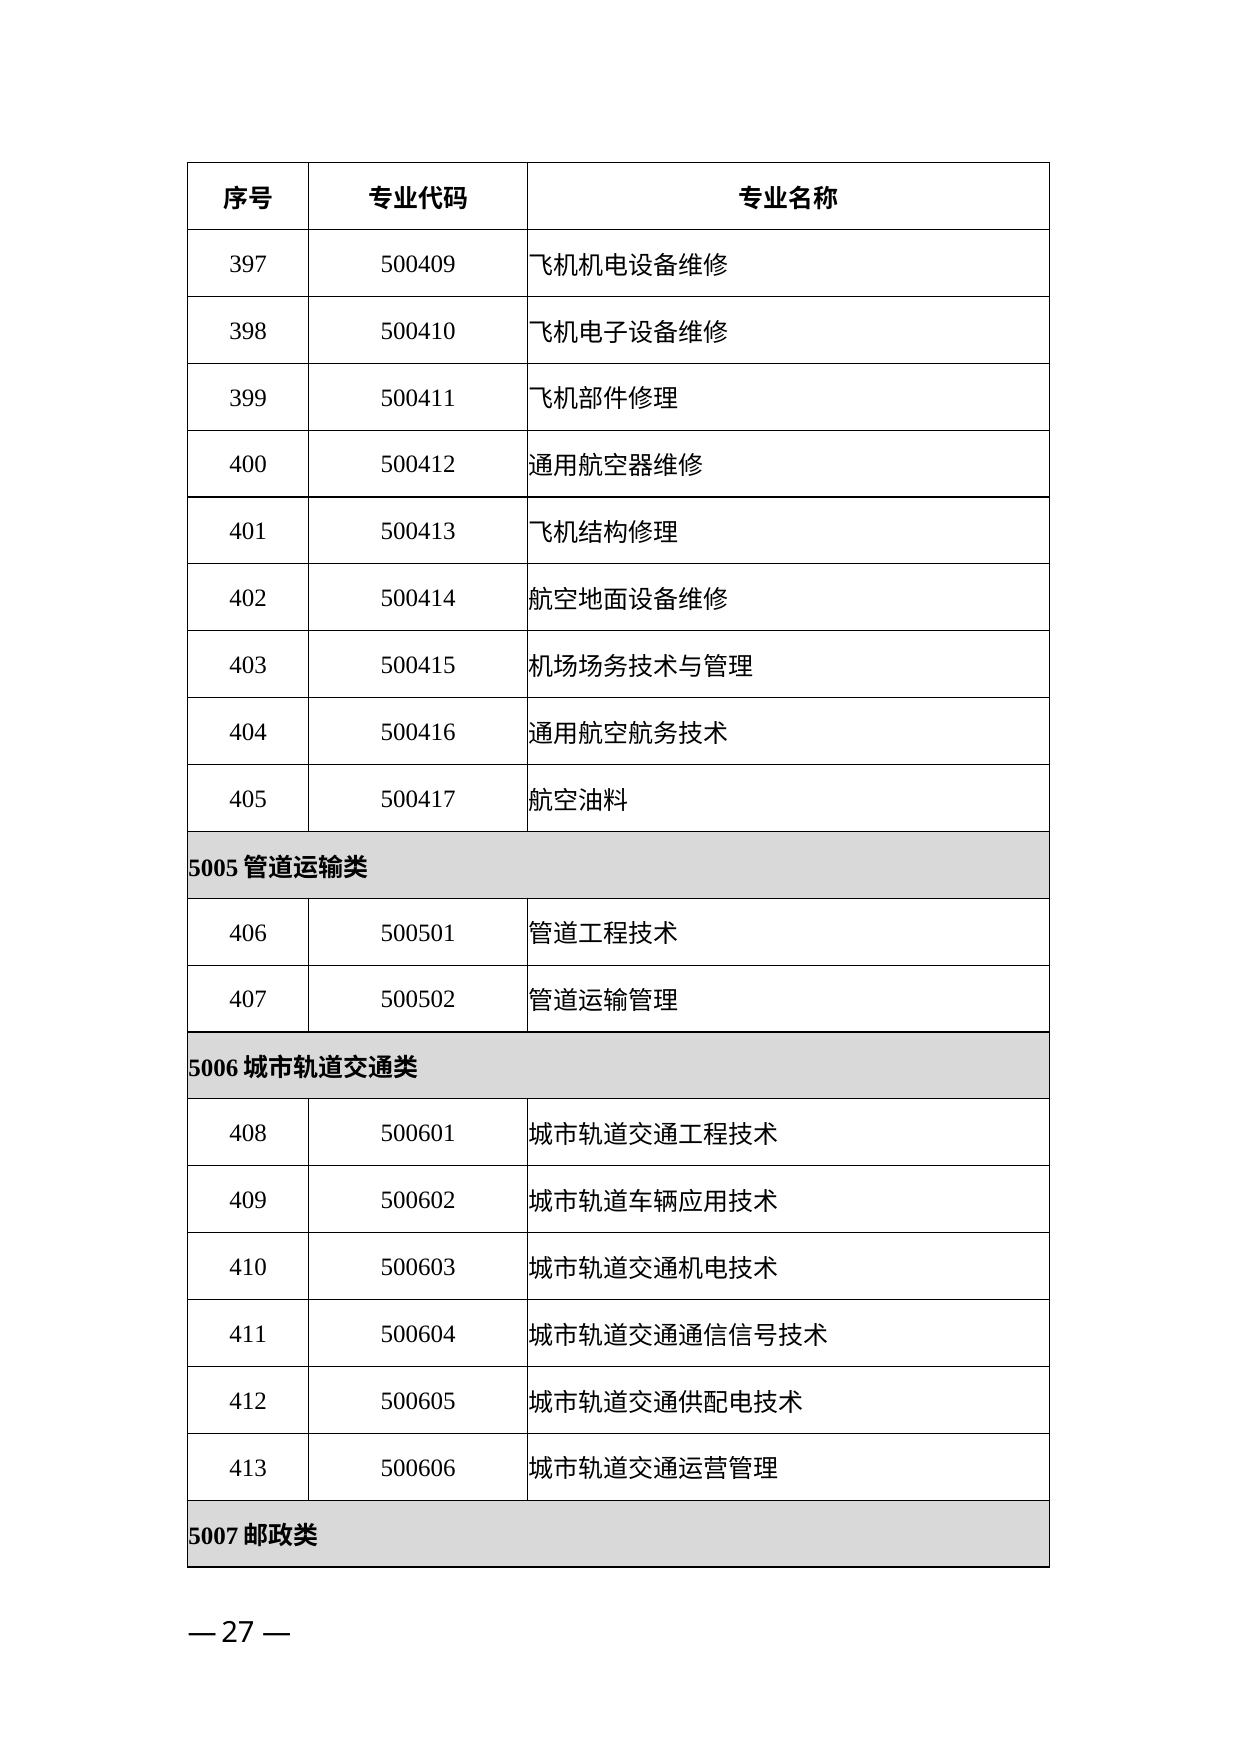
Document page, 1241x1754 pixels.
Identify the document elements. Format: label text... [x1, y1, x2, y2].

table_cell 500412 [309, 431, 527, 496]
table_cell 机场场务技术与管理 [528, 631, 1049, 697]
table_cell 城市轨道交通运营管理 [528, 1434, 1049, 1499]
table_cell 通用航空器维修 [528, 431, 1049, 496]
table_cell 城市轨道交通工程技术 [528, 1099, 1049, 1165]
table_cell 500416 [309, 698, 527, 764]
table_cell 500602 [309, 1166, 527, 1232]
table_cell 402 [188, 564, 308, 630]
table_cell 通用航空航务技术 [528, 698, 1049, 764]
table_cell 404 [188, 698, 308, 764]
table_cell 500603 [309, 1233, 527, 1299]
table_cell 飞机机电设备维修 [528, 230, 1049, 296]
table_cell 400 [188, 431, 308, 496]
table_cell 500605 [309, 1367, 527, 1433]
table_cell 401 [188, 498, 308, 563]
table_cell 500409 [309, 230, 527, 296]
table_cell 397 [188, 230, 308, 296]
table_cell 399 [188, 364, 308, 429]
table_header 专业代码 [309, 163, 527, 229]
table_cell 5006城市轨道交通类 [188, 1033, 1049, 1098]
table_cell 500410 [309, 297, 527, 363]
table_cell 500413 [309, 498, 527, 563]
table_cell 408 [188, 1099, 308, 1165]
table_cell 城市轨道车辆应用技术 [528, 1166, 1049, 1232]
table_cell 城市轨道交通机电技术 [528, 1233, 1049, 1299]
table_cell 500604 [309, 1300, 527, 1366]
table_cell 城市轨道交通供配电技术 [528, 1367, 1049, 1433]
table_cell 410 [188, 1233, 308, 1299]
table_cell 飞机结构修理 [528, 498, 1049, 563]
table_cell 405 [188, 765, 308, 831]
table_cell 城市轨道交通通信信号技术 [528, 1300, 1049, 1366]
table_cell 413 [188, 1434, 308, 1499]
table_cell 412 [188, 1367, 308, 1433]
table_cell 403 [188, 631, 308, 697]
table_cell 500606 [309, 1434, 527, 1499]
table_cell 航空油料 [528, 765, 1049, 831]
table_cell 飞机部件修理 [528, 364, 1049, 429]
table_header 专业名称 [528, 163, 1049, 229]
table_cell 500502 [309, 966, 527, 1031]
table_cell 500414 [309, 564, 527, 630]
table_cell 500411 [309, 364, 527, 429]
table_cell 航空地面设备维修 [528, 564, 1049, 630]
table_cell 500501 [309, 899, 527, 964]
table_cell 管道工程技术 [528, 899, 1049, 964]
table_cell 500417 [309, 765, 527, 831]
table_cell 398 [188, 297, 308, 363]
table_cell 411 [188, 1300, 308, 1366]
table_cell 管道运输管理 [528, 966, 1049, 1031]
table_cell 407 [188, 966, 308, 1031]
table_header 序号 [188, 163, 308, 229]
table_cell 飞机电子设备维修 [528, 297, 1049, 363]
table_cell 409 [188, 1166, 308, 1232]
table_cell 500601 [309, 1099, 527, 1165]
table_cell 500415 [309, 631, 527, 697]
table_cell 5005管道运输类 [188, 832, 1049, 898]
table_cell 406 [188, 899, 308, 964]
table_cell 5007邮政类 [188, 1501, 1049, 1566]
